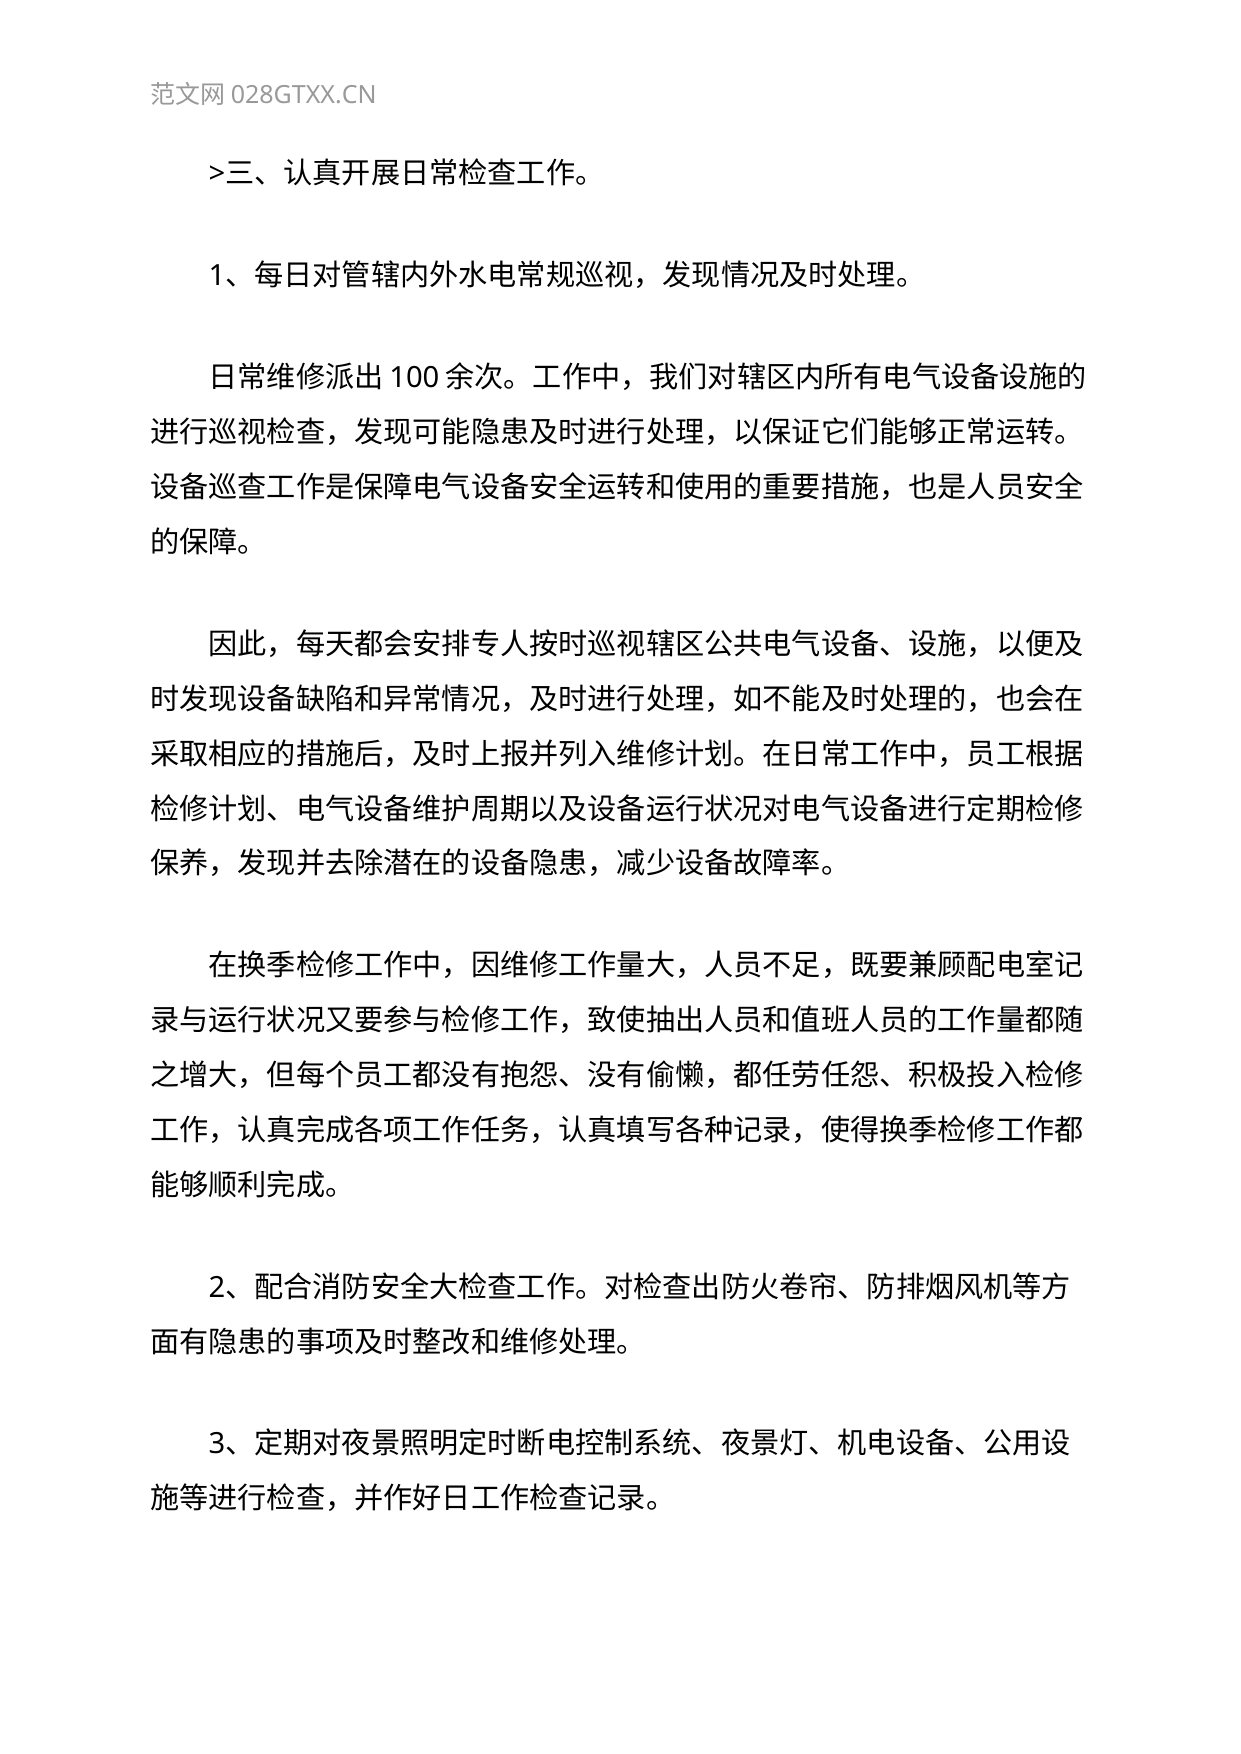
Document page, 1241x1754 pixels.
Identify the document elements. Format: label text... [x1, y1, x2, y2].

text 1、每日对管辖内外水电常规巡视，发现情况及时处理。 [150, 252, 1090, 294]
text 在换季检修工作中，因维修工作量大，人员不足，既要兼顾配电室记录与运行状况又要参与检修工作，致使抽出人员和值班人员的工作量都随之增大，但每个员工都没有抱怨、没有偷懒，都任劳任怨、积极投入检修工作，认真完成各项工作任务，认真填写各种记录，使得换季检修工作都能够顺利完成。 [150, 942, 1090, 1204]
text 因此，每天都会安排专人按时巡视辖区公共电气设备、设施，以便及时发现设备缺陷和异常情况，及时进行处理，如不能及时处理的，也会在采取相应的措施后，及时上报并列入维修计划。在日常工作中，员工根据检修计划、电气设备维护周期以及设备运行状况对电气设备进行定期检修保养，发现并去除潜在的设备隐患，减少设备故障率。 [150, 621, 1090, 882]
text 2、配合消防安全大检查工作。对检查出防火卷帘、防排烟风机等方面有隐患的事项及时整改和维修处理。 [150, 1263, 1090, 1361]
text 日常维修派出100余次。工作中，我们对辖区内所有电气设备设施的进行巡视检查，发现可能隐患及时进行处理，以保证它们能够正常运转。设备巡查工作是保障电气设备安全运转和使用的重要措施，也是人员安全的保障。 [150, 354, 1090, 561]
text 3、定期对夜景照明定时断电控制系统、夜景灯、机电设备、公用设施等进行检查，并作好日工作检查记录。 [150, 1420, 1090, 1517]
text >三、认真开展日常检查工作。 [150, 150, 1090, 192]
